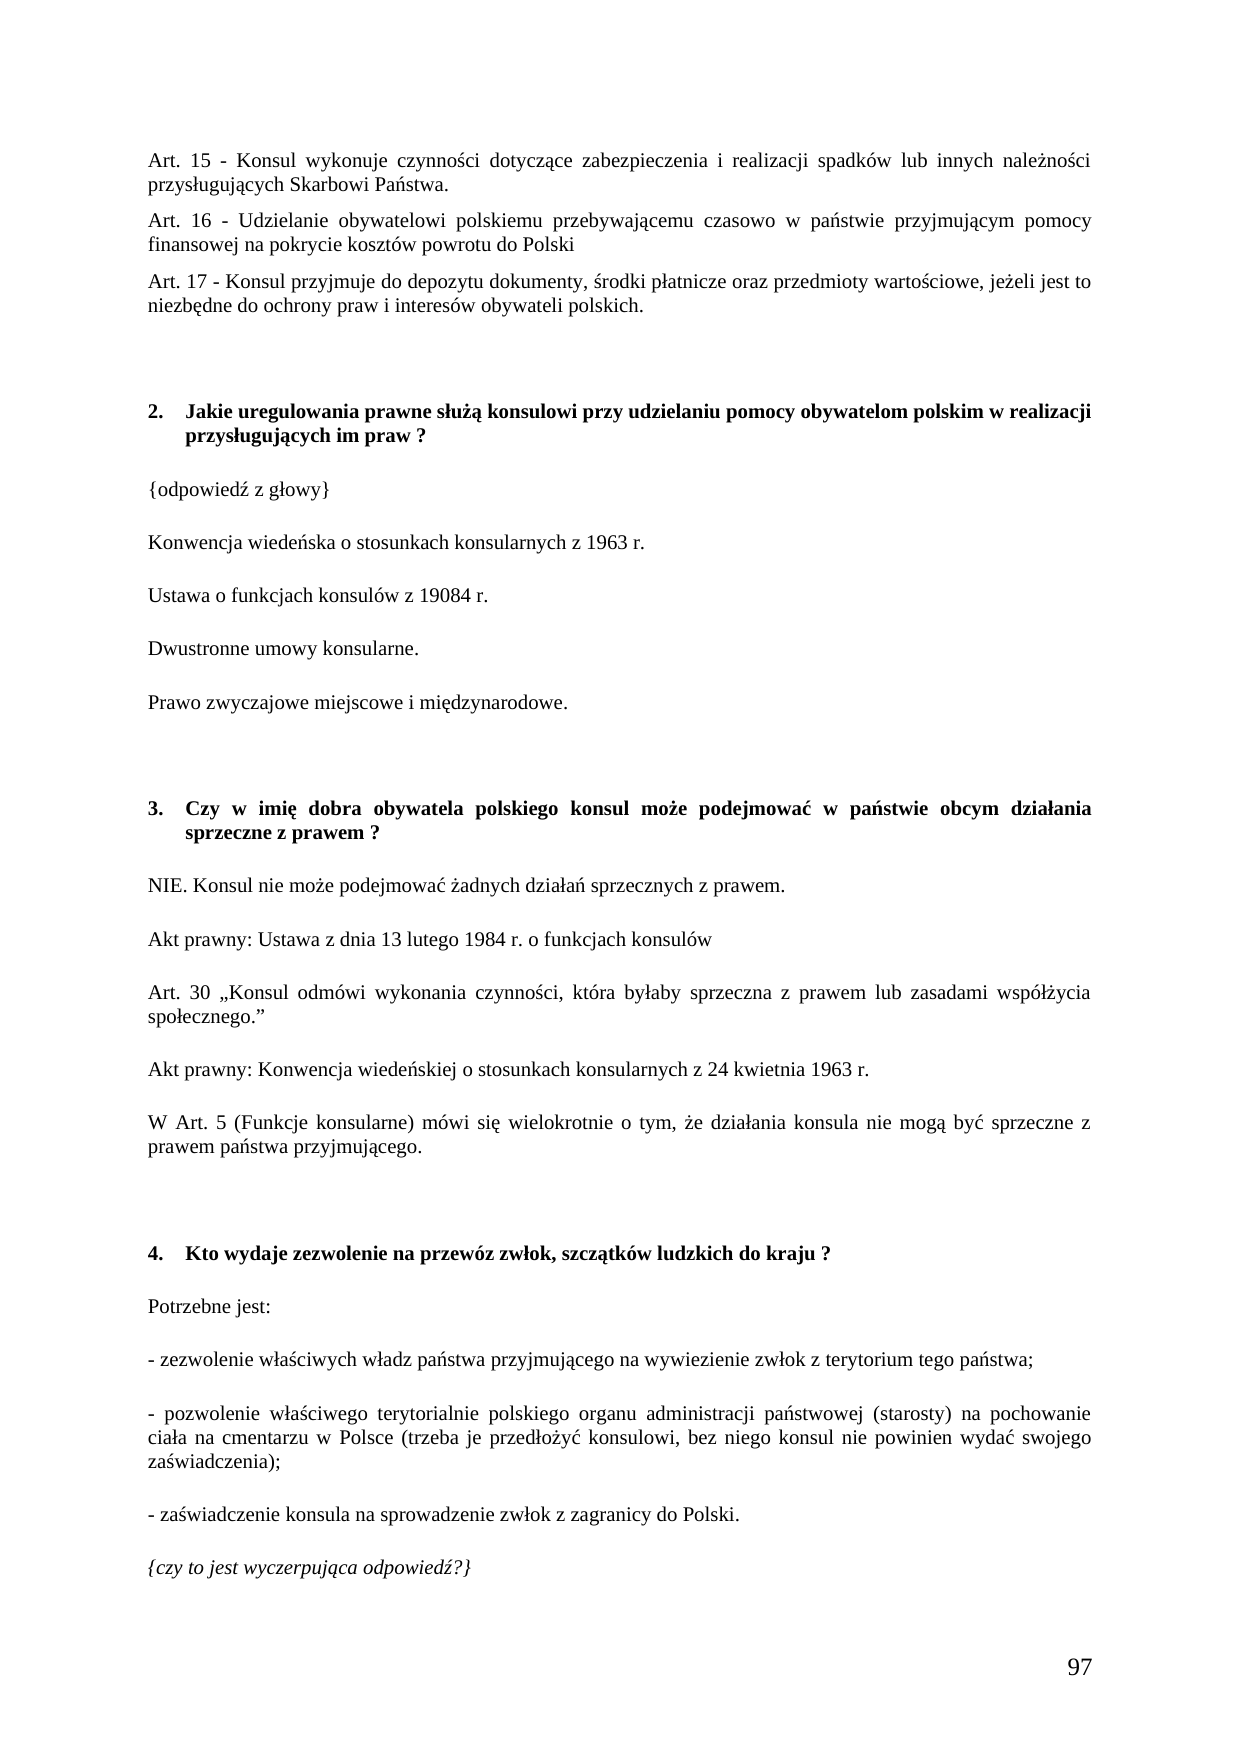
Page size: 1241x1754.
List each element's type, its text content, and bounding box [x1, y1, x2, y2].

text Art. 30 „Konsul odmówi wykonania czynności, która byłaby sprzeczna z prawem lub zasadami współżycia społecznego.” [148, 980, 1093, 1028]
text Ustawa o funkcjach konsulów z 19084 r. [148, 583, 1093, 607]
text Art. 17 - Konsul przyjmuje do depozytu dokumenty, środki płatnicze oraz przedmioty wartościowe, jeżeli jest to niezbędne do ochrony praw i interesów obywateli polskich. [148, 269, 1093, 317]
text - pozwolenie właściwego terytorialnie polskiego organu administracji państwowej (starosty) na pochowanie ciała na cmentarzu w Polsce (trzeba je przedłożyć konsulowi, bez niego konsul nie powinien wydać swojego zaświadczenia); [148, 1401, 1093, 1473]
text - zezwolenie właściwych władz państwa przyjmującego na wywiezienie zwłok z terytorium tego państwa; [148, 1347, 1093, 1371]
list Jakie uregulowania prawne służą konsulowi przy udzielaniu pomocy obywatelom polskim w realizacji przysługujących im praw ? [148, 399, 1093, 447]
text Prawo zwyczajowe miejscowe i międzynarodowe. [148, 689, 1093, 714]
list Czy w imię dobra obywatela polskiego konsul może podejmować w państwie obcym działania sprzeczne z prawem ? [148, 796, 1093, 844]
text - zaświadczenie konsula na sprowadzenie zwłok z zagranicy do Polski. [148, 1502, 1093, 1526]
list Kto wydaje zezwolenie na przewóz zwłok, szczątków ludzkich do kraju ? [148, 1241, 1093, 1265]
text Art. 16 - Udzielanie obywatelowi polskiemu przebywającemu czasowo w państwie przyjmującym pomocy finansowej na pokrycie kosztów powrotu do Polski [148, 208, 1093, 256]
text {odpowiedź z głowy} [148, 477, 1093, 501]
text Akt prawny: Konwencja wiedeńskiej o stosunkach konsularnych z 24 kwietnia 1963 r. [148, 1057, 1093, 1081]
text Art. 15 - Konsul wykonuje czynności dotyczące zabezpieczenia i realizacji spadków lub innych należności przysługujących Skarbowi Państwa. [148, 148, 1093, 196]
text Potrzebne jest: [148, 1294, 1093, 1318]
text Akt prawny: Ustawa z dnia 13 lutego 1984 r. o funkcjach konsulów [148, 927, 1093, 951]
text {czy to jest wyczerpująca odpowiedź?} [148, 1555, 1093, 1579]
text W Art. 5 (Funkcje konsularne) mówi się wielokrotnie o tym, że działania konsula nie mogą być sprzeczne z prawem państwa przyjmującego. [148, 1110, 1093, 1158]
text Dwustronne umowy konsularne. [148, 636, 1093, 660]
text Konwencja wiedeńska o stosunkach konsularnych z 1963 r. [148, 530, 1093, 554]
text NIE. Konsul nie może podejmować żadnych działań sprzecznych z prawem. [148, 873, 1093, 897]
